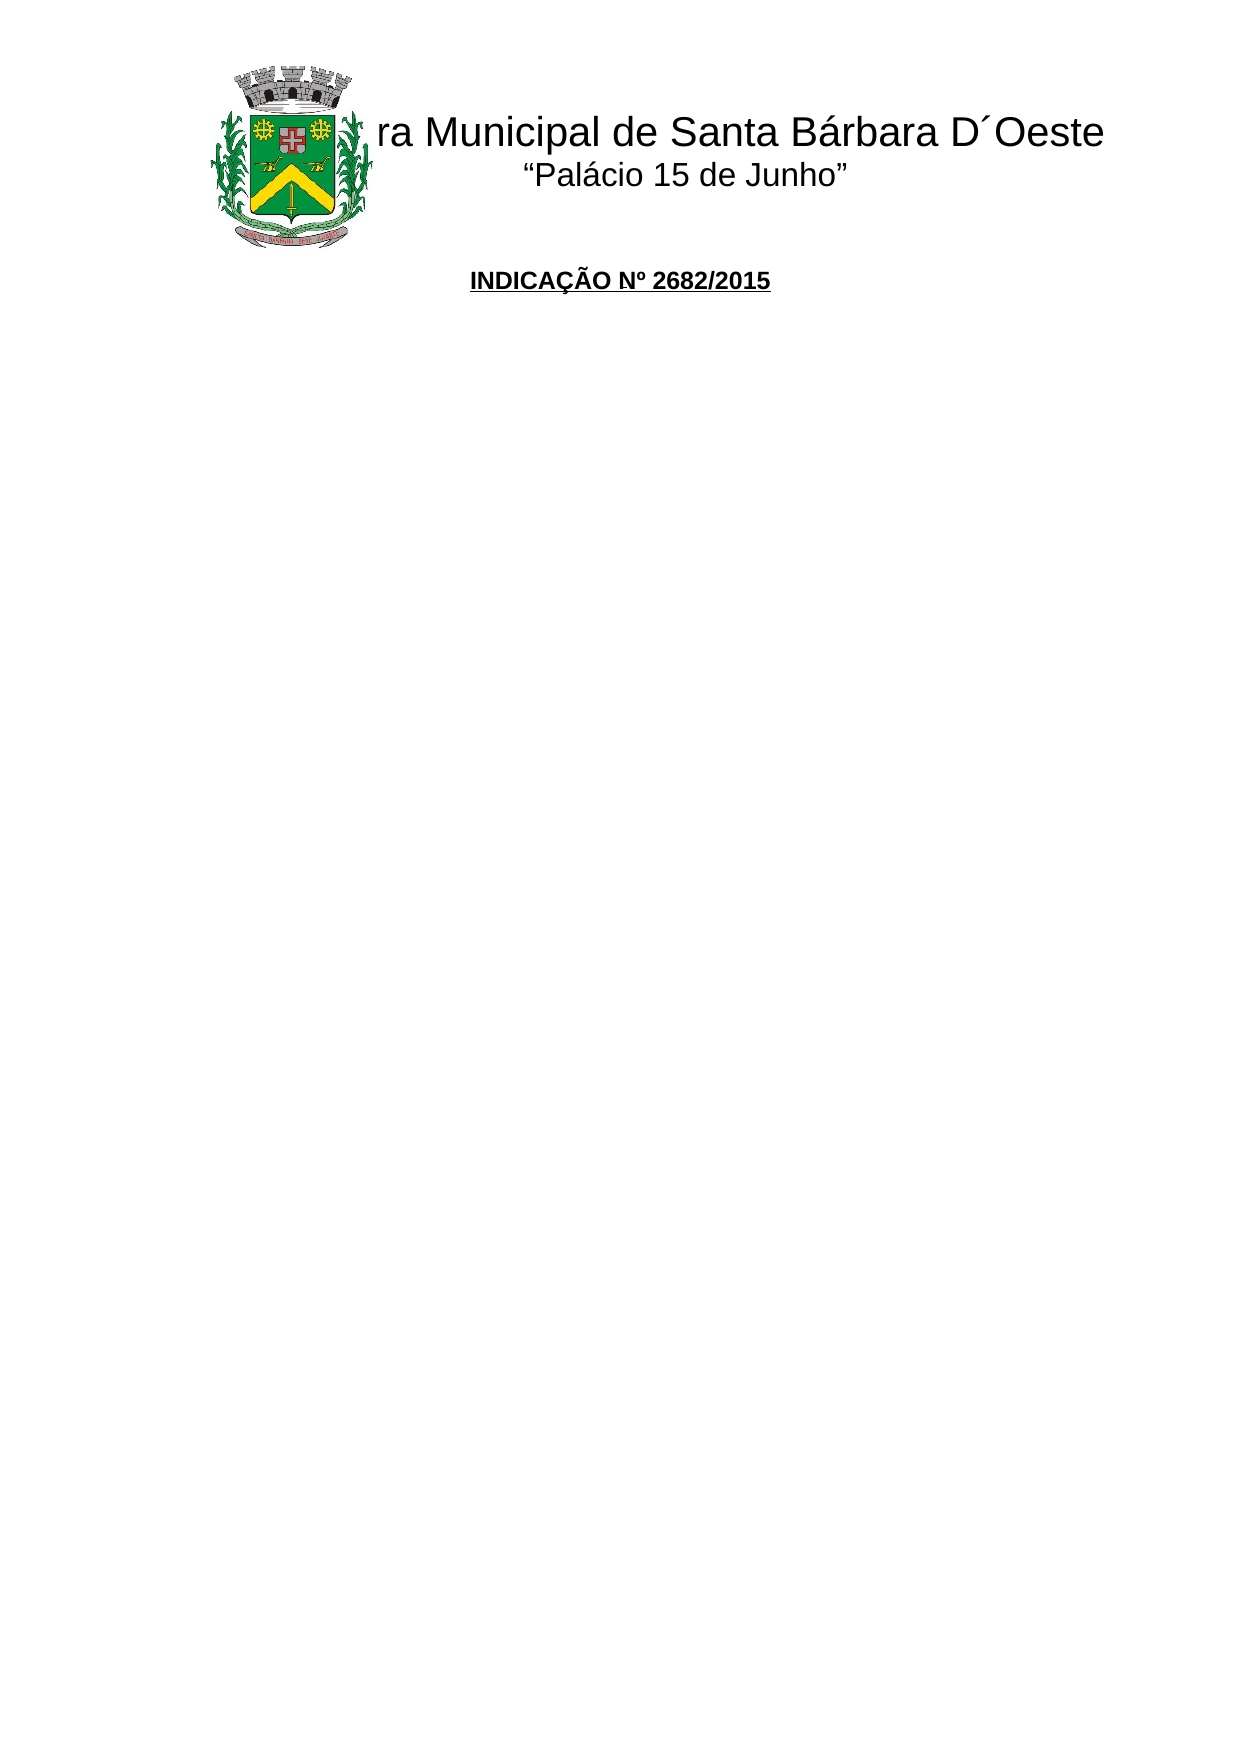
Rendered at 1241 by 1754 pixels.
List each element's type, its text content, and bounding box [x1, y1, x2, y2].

title INDICAÇÃO Nº 2682/2015 [177, 266, 1063, 294]
picture [210, 66, 380, 255]
